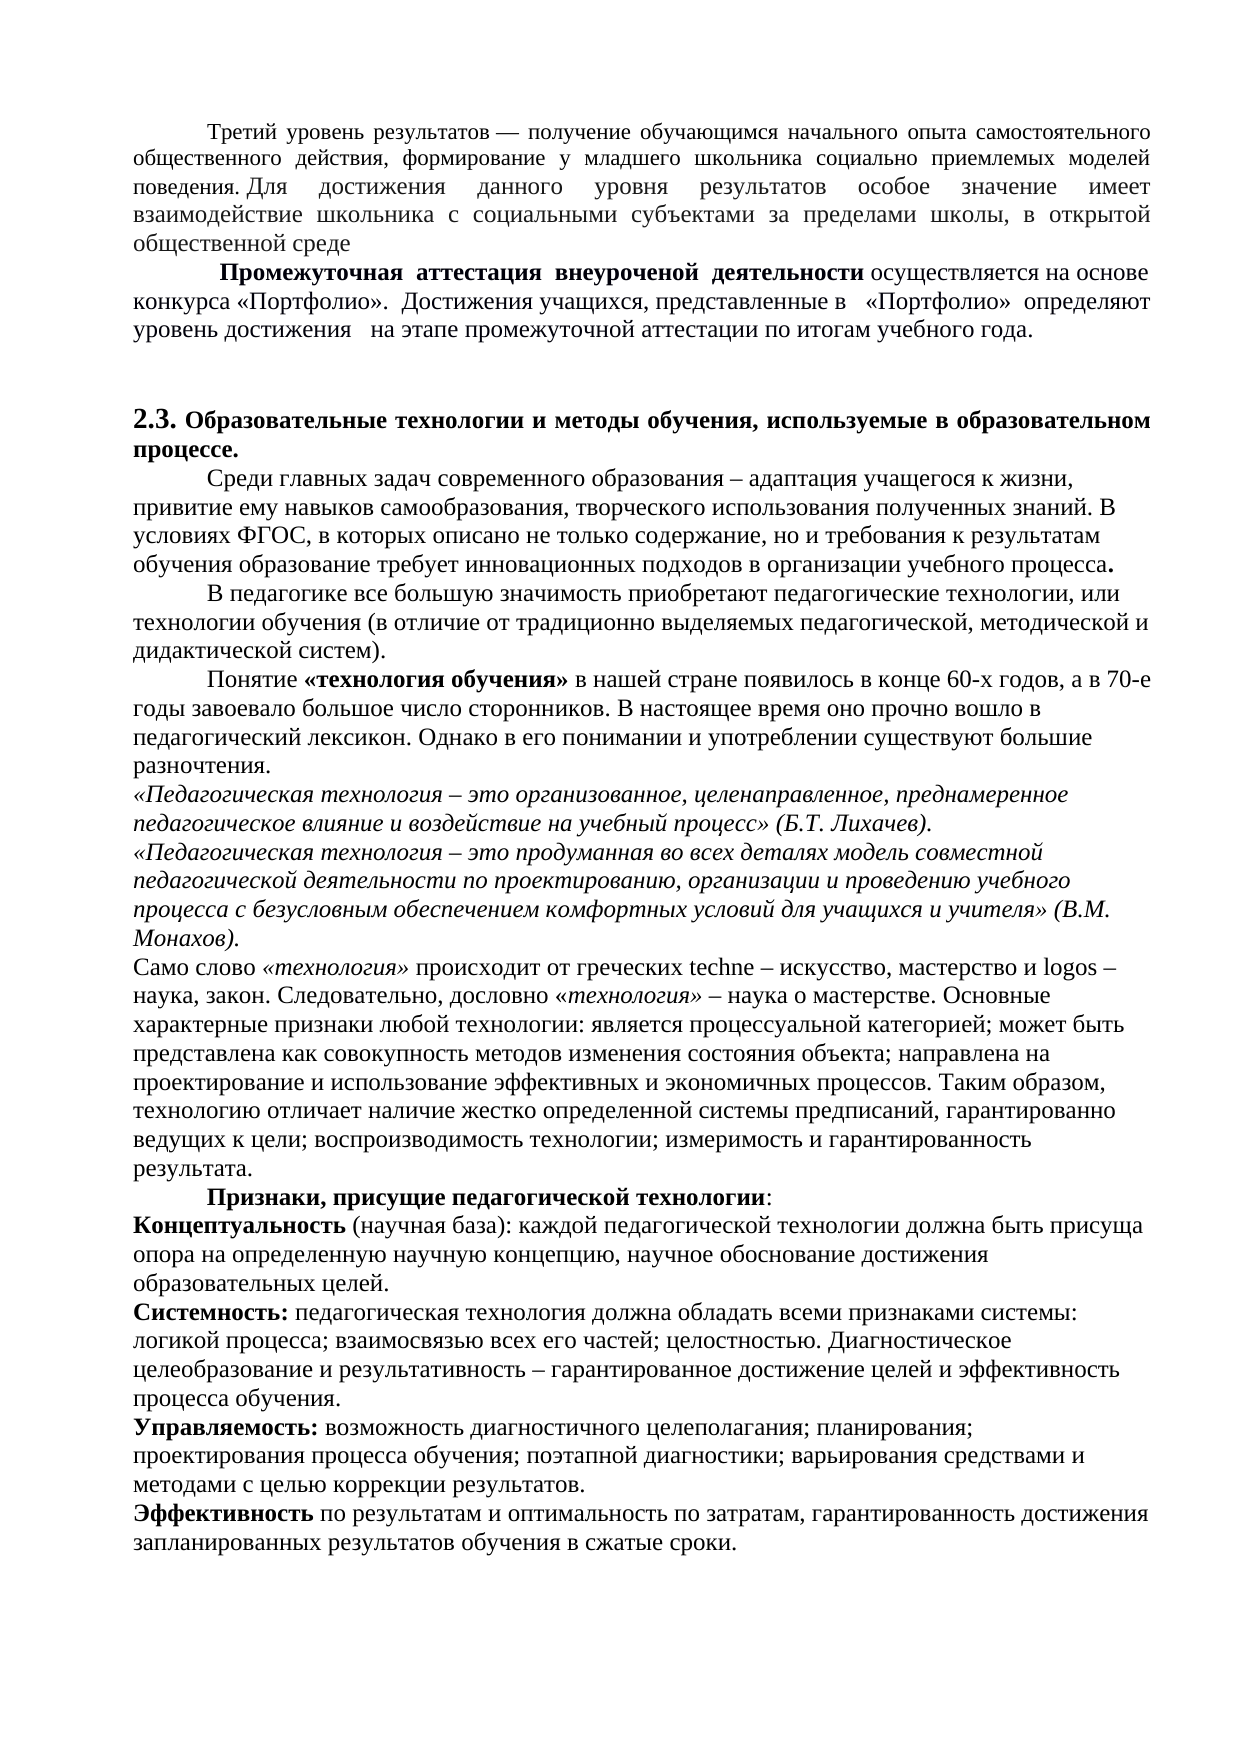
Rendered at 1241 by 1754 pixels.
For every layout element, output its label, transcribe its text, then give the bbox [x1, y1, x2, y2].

text «Педагогическая технология – это организованное, целенаправленное, преднамеренное педагогическое влияние и воздействие на учебный процесс» (Б.Т. Лихачев). [133, 779, 1152, 837]
text «Педагогическая технология – это продуманная во всех деталях модель совместной педагогической деятельности по проектированию, организации и проведению учебного процесса с безусловным обеспечением комфортных условий для учащихся и учителя» (В.М. Монахов). [133, 837, 1152, 952]
text Понятие «технология обучения» в нашей стране появилось в конце 60-х годов, а в 70-е годы завоевало большое число сторонников. В настоящее время оно прочно вошло в педагогический лексикон. Однако в его понимании и употреблении существуют большие разночтения. [133, 664, 1152, 779]
text Управляемость: возможность диагностичного целеполагания; планирования; проектирования процесса обучения; поэтапной диагностики; варьирования средствами и методами с целью коррекции результатов. [133, 1412, 1152, 1498]
text Само слово «технология» происходит от греческих techne – искусство, мастерство и logos – наука, закон. Следовательно, дословно «технология» – наука о мастерстве. Основные характерные признаки любой технологии: является процессуальной категорией; может быть представлена как совокупность методов изменения состояния объекта; направлена на проектирование и использование эффективных и экономичных процессов. Таким образом, технологию отличает наличие жестко определенной системы предписаний, гарантированно ведущих к цели; воспроизводимость технологии; измеримость и гарантированность результата. [133, 952, 1152, 1182]
text Третий уровень результатов — получение обучающимся начального опыта самостоятельного общественного действия, формирование у младшего школьника социально приемлемых моделей поведения. Для достижения данного уровня результатов особое значение имеет взаимодействие школьника с социальными субъектами за пределами школы, в открытой общественной среде [133, 118, 1152, 257]
text Концептуальность (научная база): каждой педагогической технологии должна быть присуща опора на определенную научную концепцию, научное обоснование достижения образовательных целей. [133, 1211, 1152, 1297]
text Промежуточная аттестация внеуроченой деятельности осуществляется на основе конкурса «Портфолио». Достижения учащихся, представленные в «Портфолио» определяют уровень достижения на этапе промежуточной аттестации по итогам учебного года. [133, 257, 1152, 343]
text Среди главных задач современного образования – адаптация учащегося к жизни, привитие ему навыков самообразования, творческого использования полученных знаний. В условиях ФГОС, в которых описано не только содержание, но и требования к результатам обучения образование требует инновационных подходов в организации учебного процесса. [133, 463, 1152, 578]
text 2.3. Образовательные технологии и методы обучения, используемые в образовательном процессе. [133, 401, 1152, 463]
text Системность: педагогическая технология должна обладать всеми признаками системы: логикой процесса; взаимосвязью всех его частей; целостностью. Диагностическое целеобразование и результативность – гарантированное достижение целей и эффективность процесса обучения. [133, 1297, 1152, 1412]
text Эффективность по результатам и оптимальность по затратам, гарантированность достижения запланированных результатов обучения в сжатые сроки. [133, 1498, 1152, 1556]
text Признаки, присущие педагогической технологии: [133, 1182, 1152, 1211]
text В педагогике все большую значимость приобретают педагогические технологии, или технологии обучения (в отличие от традиционно выделяемых педагогической, методической и дидактической систем). [133, 578, 1152, 664]
